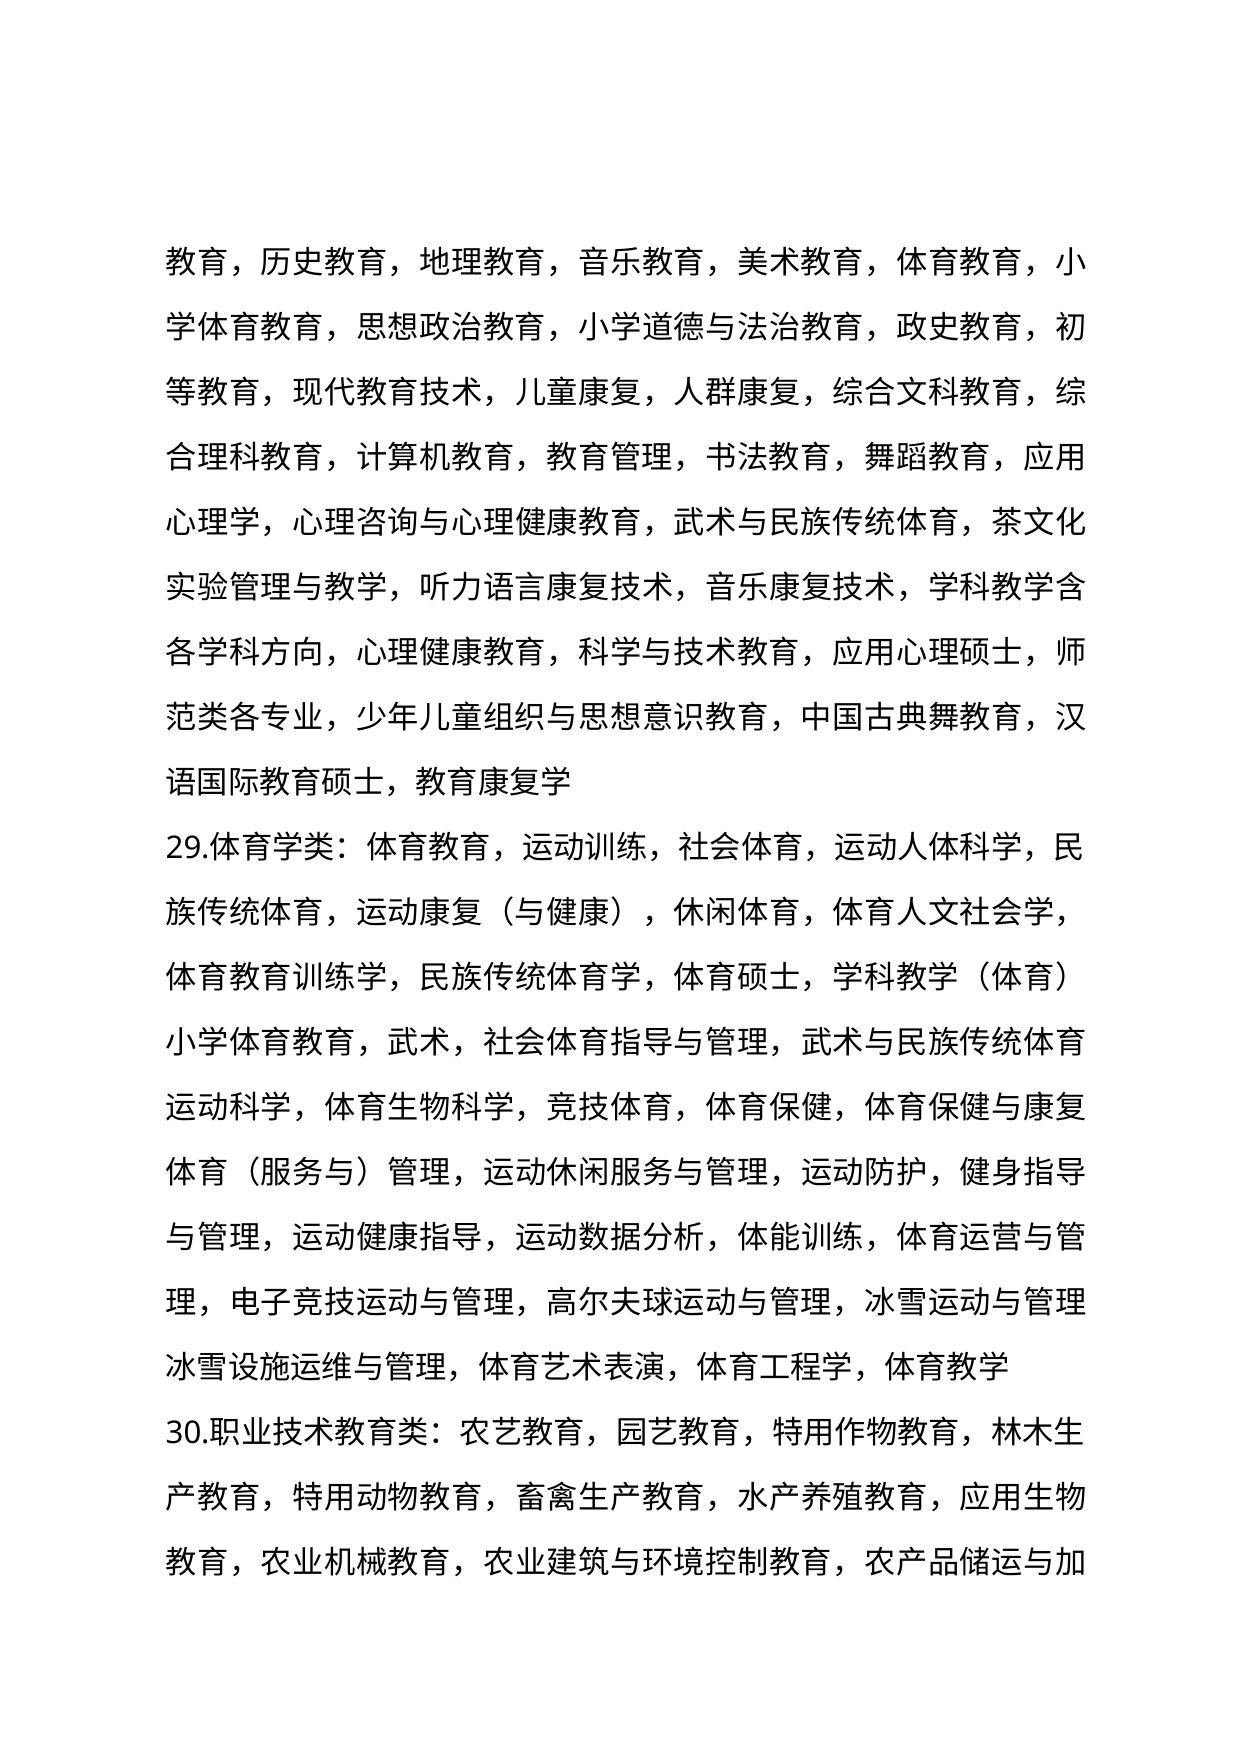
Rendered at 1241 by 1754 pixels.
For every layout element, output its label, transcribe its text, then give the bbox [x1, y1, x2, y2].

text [165, 1397, 1087, 1592]
text 29.体育学类：体育教育，运动训练，社会体育，运动人体科学，民族传统体育，运动康复（与健康），休闲体育，体育人文社会学，体育教育训练学，民族传统体育学，体育硕士，学科教学（体育），小学体育教育，武术，社会体育指导与管理，武术与民族传统体育，运动科学，体育生物科学，竞技体育，体育保健，体育保健与康复，体育（服务与）管理，运动休闲服务与管理，运动防护，健身指导与管理，运动健康指导，运动数据分析，体能训练，体育运营与管理，电子竞技运动与管理，高尔夫球运动与管理，冰雪运动与管理，冰雪设施运维与管理，体育艺术表演，体育工程学，体育教学 [165, 812, 1087, 1397]
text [165, 227, 1087, 812]
